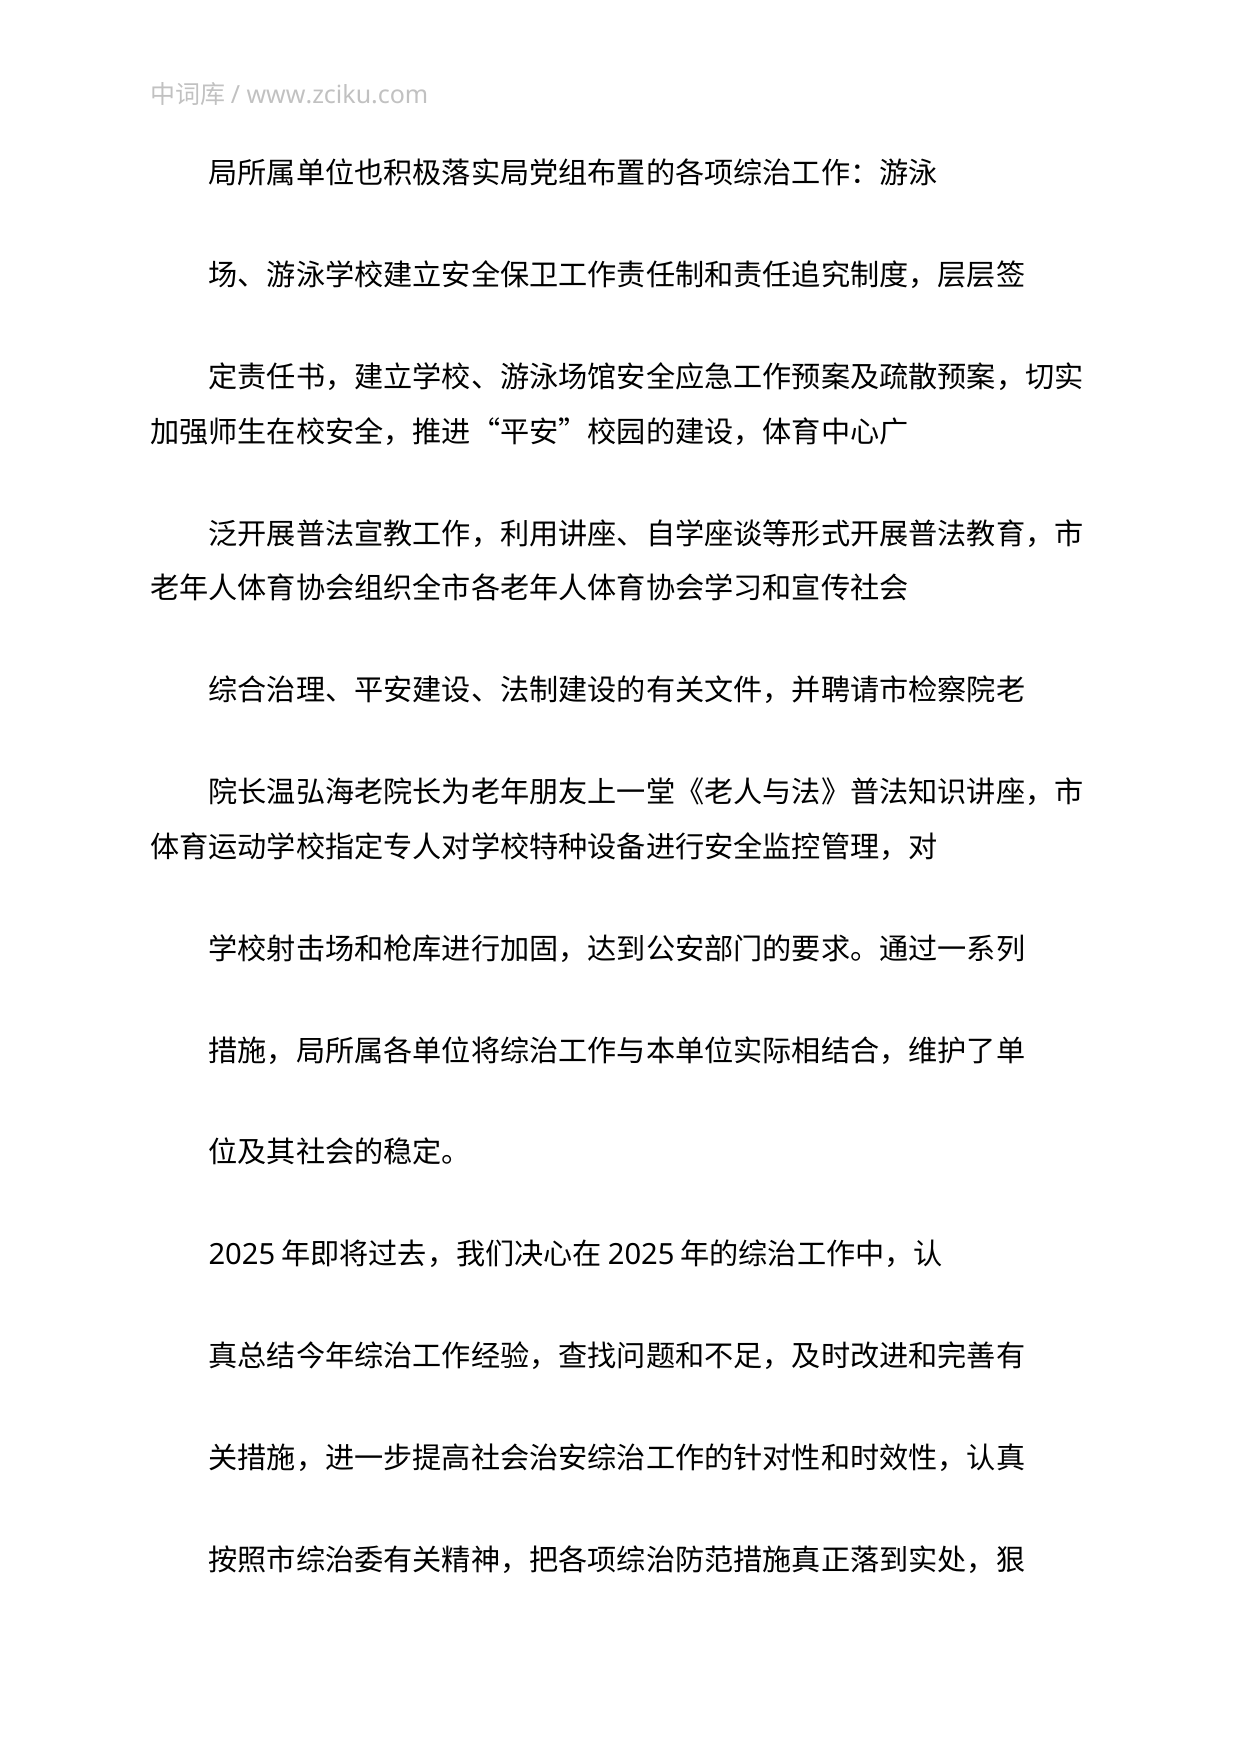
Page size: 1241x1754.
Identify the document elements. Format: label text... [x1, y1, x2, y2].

text 院长温弘海老院长为老年朋友上一堂《老人与法》普法知识讲座，市体育运动学校指定专人对学校特种设备进行安全监控管理，对 [150, 769, 1090, 866]
text 位及其社会的稳定。 [150, 1129, 1090, 1171]
text 按照市综治委有关精神，把各项综治防范措施真正落到实处，狠 [150, 1536, 1090, 1578]
text 学校射击场和枪库进行加固，达到公安部门的要求。通过一系列 [150, 925, 1090, 968]
text 综合治理、平安建设、法制建设的有关文件，并聘请市检察院老 [150, 667, 1090, 709]
text 2025年即将过去，我们决心在2025年的综治工作中，认 [150, 1231, 1090, 1273]
text 关措施，进一步提高社会治安综治工作的针对性和时效性，认真 [150, 1434, 1090, 1477]
text 场、游泳学校建立安全保卫工作责任制和责任追究制度，层层签 [150, 252, 1090, 294]
text 定责任书，建立学校、游泳场馆安全应急工作预案及疏散预案，切实加强师生在校安全，推进“平安”校园的建设，体育中心广 [150, 353, 1090, 451]
text 局所属单位也积极落实局党组布置的各项综治工作：游泳 [150, 150, 1090, 192]
text 泛开展普法宣教工作，利用讲座、自学座谈等形式开展普法教育，市老年人体育协会组织全市各老年人体育协会学习和宣传社会 [150, 510, 1090, 607]
text 真总结今年综治工作经验，查找问题和不足，及时改进和完善有 [150, 1333, 1090, 1375]
text 措施，局所属各单位将综治工作与本单位实际相结合，维护了单 [150, 1027, 1090, 1069]
